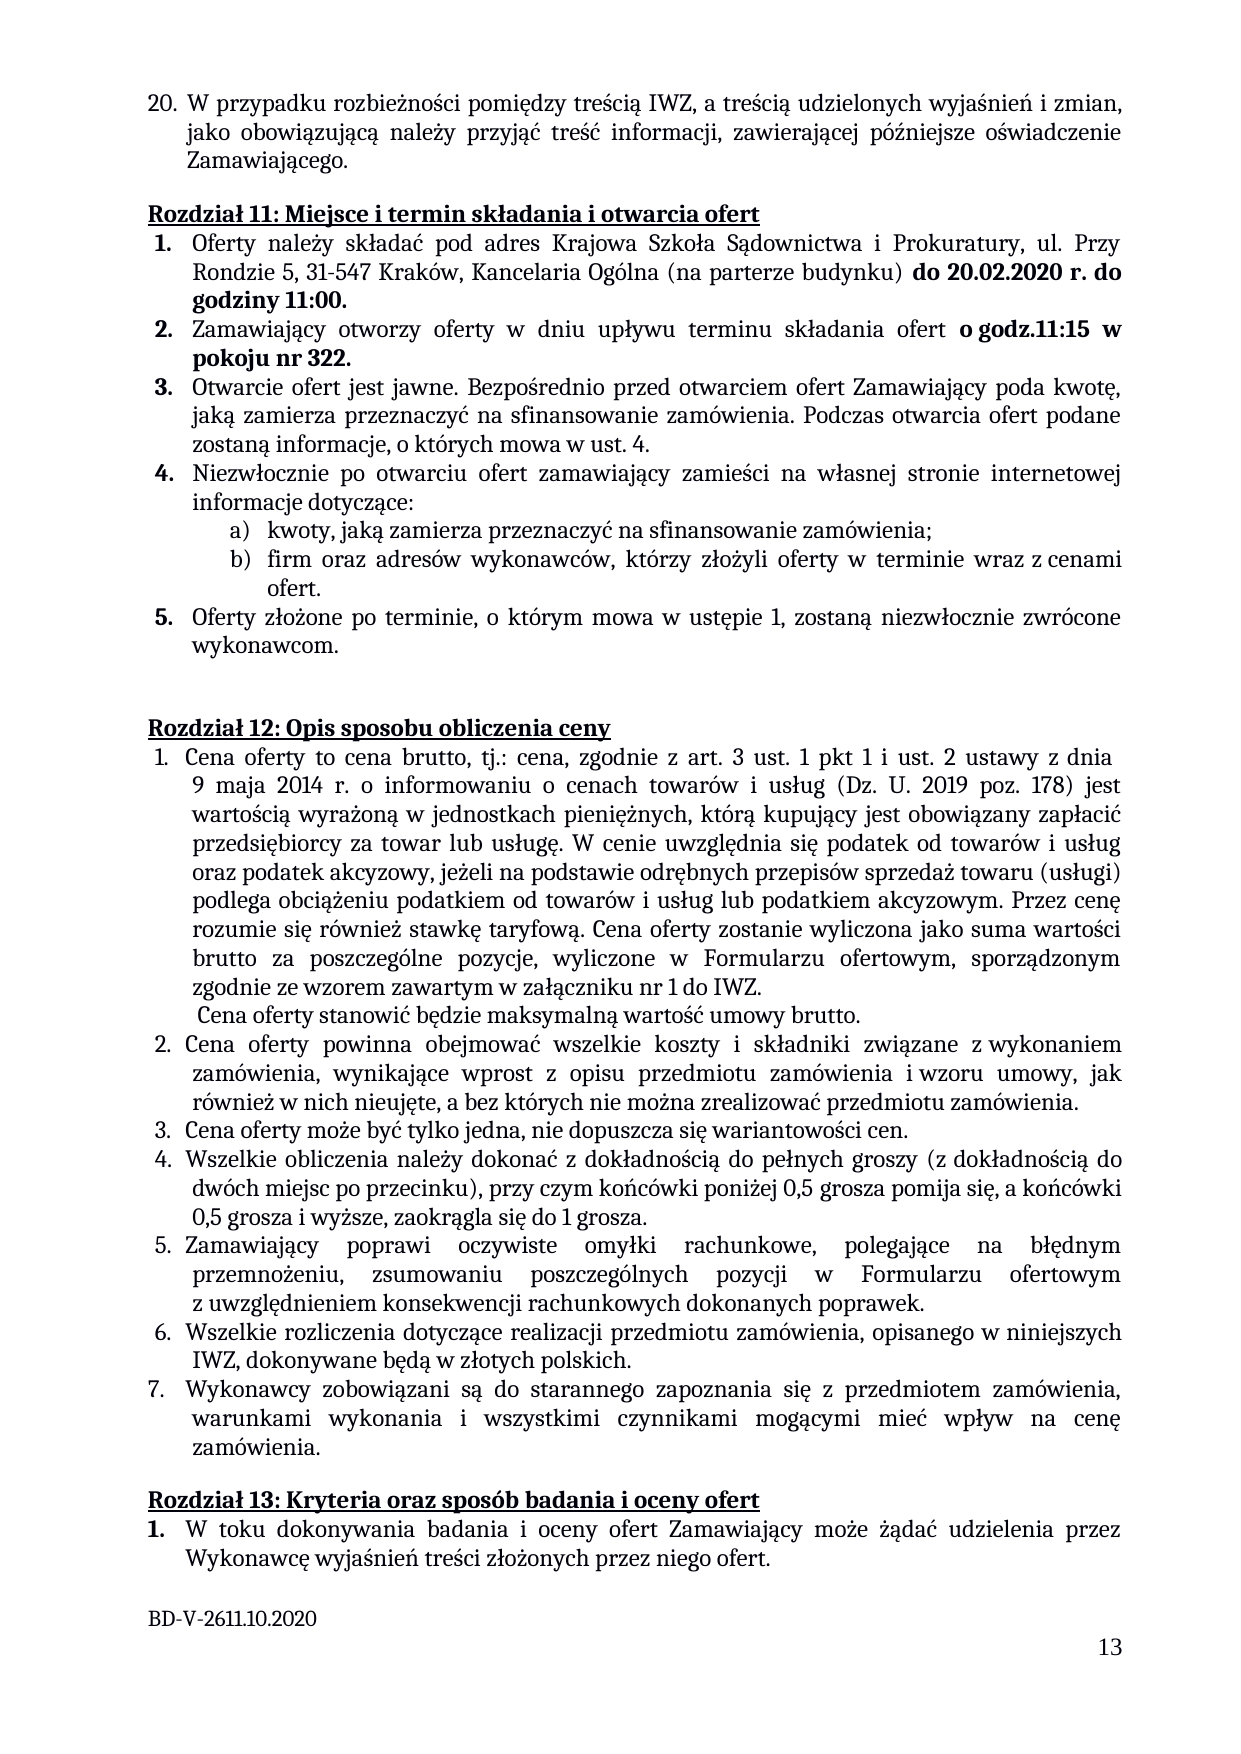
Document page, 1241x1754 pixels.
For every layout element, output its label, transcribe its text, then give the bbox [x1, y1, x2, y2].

text Cena oferty stanowić będzie maksymalną wartość umowy brutto. [192, 1001, 1122, 1030]
list kwoty, jaką zamierza przeznaczyć na sfinansowanie zamówienia; [229, 516, 1122, 545]
list Cena oferty może być tylko jedna, nie dopuszcza się wariantowości cen. [154, 1116, 1122, 1145]
list W toku dokonywania badania i oceny ofert Zamawiający może żądać udzielenia przez Wykonawcę wyjaśnień treści złożonych przez niego ofert. [148, 1515, 1122, 1572]
text Rozdział 12: Opis sposobu obliczenia ceny [148, 714, 1122, 742]
list Zamawiający otworzy oferty w dniu upływu terminu składania ofert o godz.11:15 w pokoju nr 322. [154, 315, 1122, 372]
list Wykonawcy zobowiązani są do starannego zapoznania się z przedmiotem zamówienia, warunkami wykonania i wszystkimi czynnikami mogącymi mieć wpływ na cenę zamówienia. [148, 1375, 1122, 1461]
list Cena oferty powinna obejmować wszelkie koszty i składniki związane z wykonaniem zamówienia, wynikające wprost z opisu przedmiotu zamówienia i wzoru umowy, jak również w nich nieujęte, a bez których nie można zrealizować przedmiotu zamówienia. [154, 1030, 1122, 1116]
list firm oraz adresów wykonawców, którzy złożyli oferty w terminie wraz z cenami ofert. [229, 545, 1122, 602]
text Rozdział 13: Kryteria oraz sposób badania i oceny ofert [148, 1486, 1122, 1515]
list Oferty złożone po terminie, o którym mowa w ustępie 1, zostaną niezwłocznie zwrócone wykonawcom. [154, 602, 1122, 660]
text Rozdział 11: Miejsce i termin składania i otwarcia ofert [148, 200, 1122, 229]
list Wszelkie rozliczenia dotyczące realizacji przedmiotu zamówienia, opisanego w niniejszych IWZ, dokonywane będą w złotych polskich. [154, 1317, 1122, 1375]
list Wszelkie obliczenia należy dokonać z dokładnością do pełnych groszy (z dokładnością do dwóch miejsc po przecinku), przy czym końcówki poniżej 0,5 grosza pomija się, a końcówki 0,5 grosza i wyższe, zaokrągla się do 1 grosza. [154, 1145, 1122, 1231]
list Oferty należy składać pod adres Krajowa Szkoła Sądownictwa i Prokuratury, ul. Przy Rondzie 5, 31-547 Kraków, Kancelaria Ogólna (na parterze budynku) do 20.02.2020 r. do godziny 11:00. [154, 229, 1122, 315]
list Niezwłocznie po otwarciu ofert zamawiający zamieści na własnej stronie internetowej informacje dotyczące: [154, 459, 1122, 516]
list Zamawiający poprawi oczywiste omyłki rachunkowe, polegające na błędnym przemnożeniu, zsumowaniu poszczególnych pozycji w Formularzu ofertowym z uwzględnieniem konsekwencji rachunkowych dokonanych poprawek. [154, 1231, 1122, 1317]
list W przypadku rozbieżności pomiędzy treścią IWZ, a treścią udzielonych wyjaśnień i zmian, jako obowiązującą należy przyjąć treść informacji, zawierającej późniejsze oświadczenie Zamawiającego. [148, 89, 1122, 175]
list Cena oferty to cena brutto, tj.: cena, zgodnie z art. 3 ust. 1 pkt 1 i ust. 2 ustawy z dnia 9 maja 2014 r. o informowaniu o cenach towarów i usług (Dz. U. 2019 poz. 178) jest wartością wyrażoną w jednostkach pieniężnych, którą kupujący jest obowiązany zapłacić przedsiębiorcy za towar lub usługę. W cenie uwzględnia się podatek od towarów i usług oraz podatek akcyzowy, jeżeli na podstawie odrębnych przepisów sprzedaż towaru (usługi) podlega obciążeniu podatkiem od towarów i usług lub podatkiem akcyzowym. Przez cenę rozumie się również stawkę taryfową. Cena oferty zostanie wyliczona jako suma wartości brutto za poszczególne pozycje, wyliczone w Formularzu ofertowym, sporządzonym zgodnie ze wzorem zawartym w załączniku nr 1 do IWZ. [154, 742, 1122, 1001]
list Otwarcie ofert jest jawne. Bezpośrednio przed otwarciem ofert Zamawiający poda kwotę, jaką zamierza przeznaczyć na sfinansowanie zamówienia. Podczas otwarcia ofert podane zostaną informacje, o których mowa w ust. 4. [154, 372, 1122, 459]
